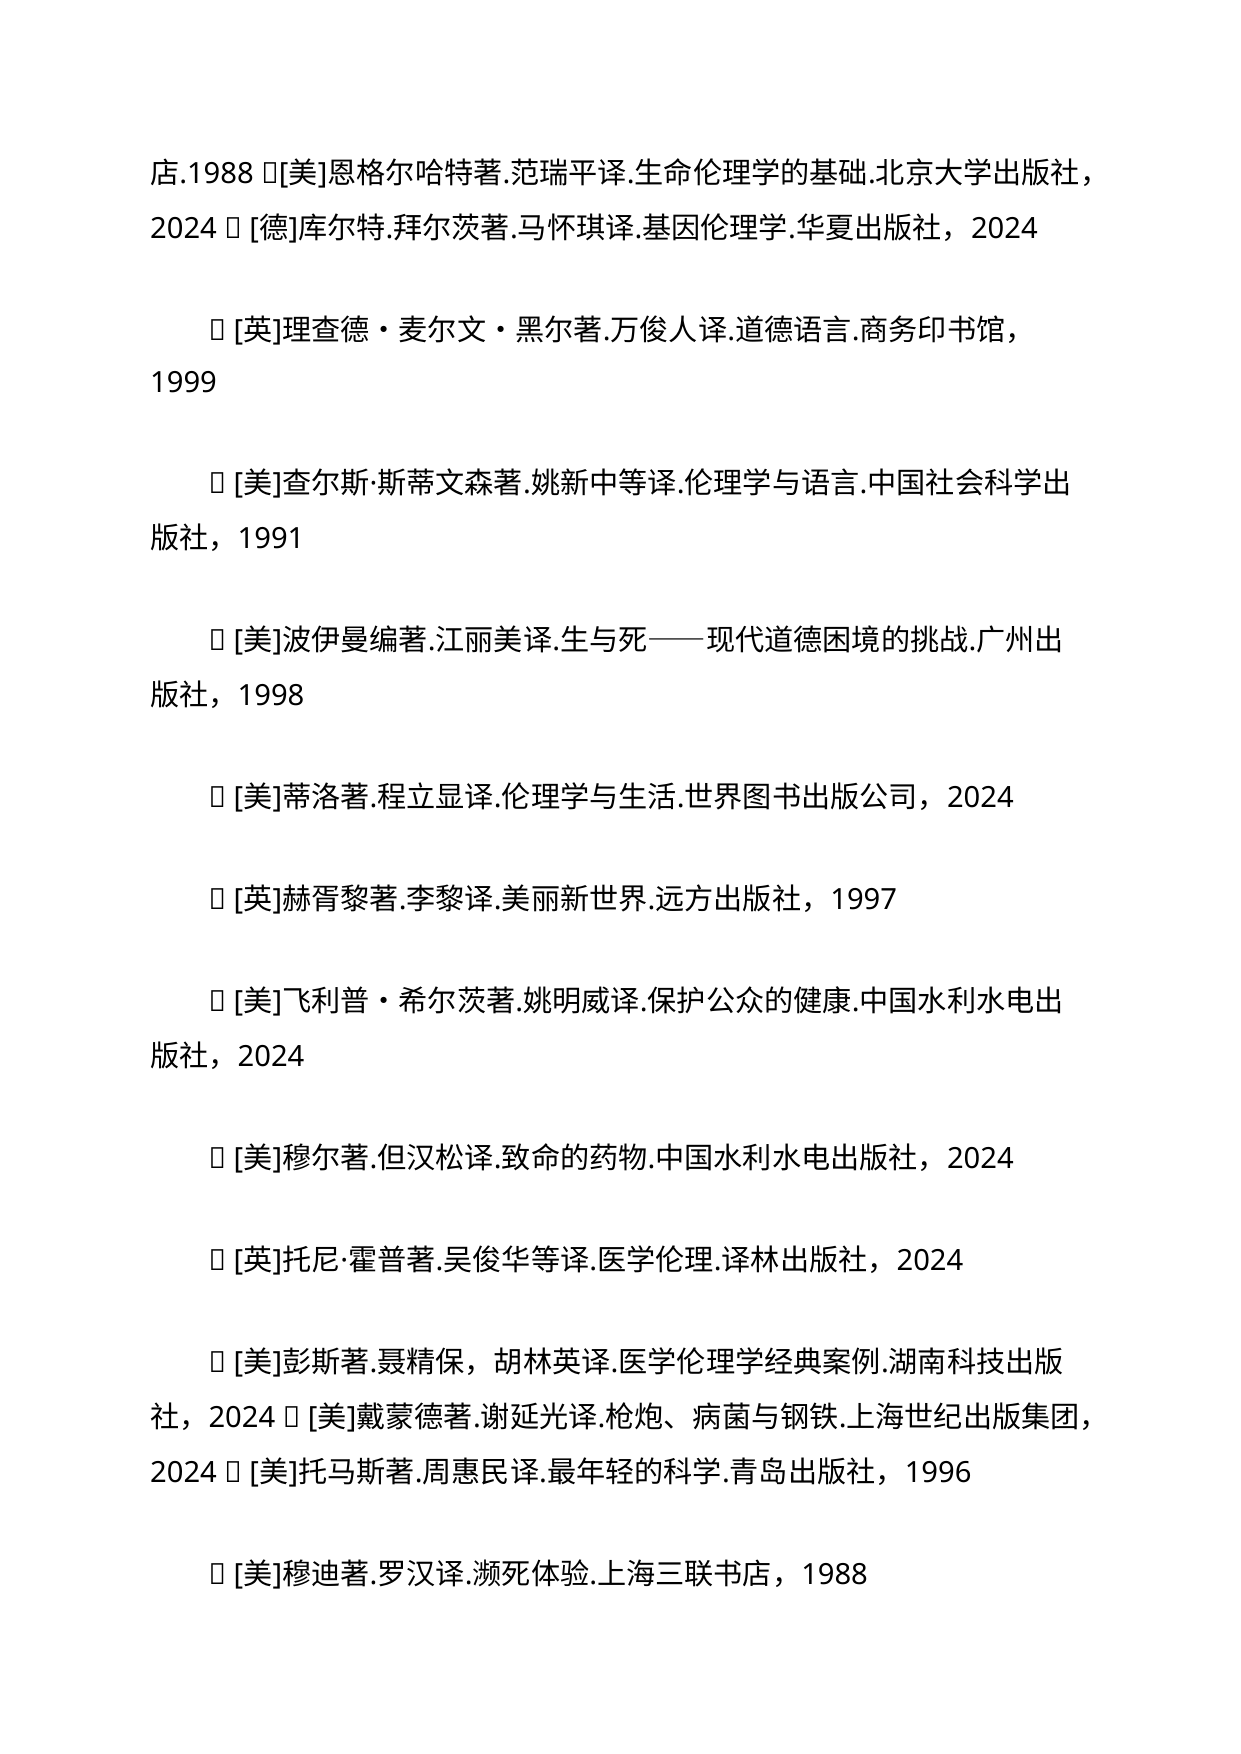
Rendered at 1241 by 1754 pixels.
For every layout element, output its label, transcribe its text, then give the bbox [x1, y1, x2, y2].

text  [美]彭斯著.聂精保，胡林英译.医学伦理学经典案例.湖南科技出版社，2024  [美]戴蒙德著.谢延光译.枪炮、病菌与钢铁.上海世纪出版集团，2024  [美]托马斯著.周惠民译.最年轻的科学.青岛出版社，1996 [150, 1338, 1090, 1491]
text  [美]波伊曼编著.江丽美译.生与死——现代道德困境的挑战.广州出版社，1998 [150, 617, 1090, 714]
text  [英]托尼·霍普著.吴俊华等译.医学伦理.译林出版社，2024 [150, 1237, 1090, 1279]
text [150, 150, 1090, 247]
text  [美]飞利普•希尔茨著.姚明威译.保护公众的健康.中国水利水电出版社，2024 [150, 978, 1090, 1075]
text  [美]穆尔著.但汉松译.致命的药物.中国水利水电出版社，2024 [150, 1134, 1090, 1177]
text  [英]赫胥黎著.李黎译.美丽新世界.远方出版社，1997 [150, 876, 1090, 918]
text  [英]理查德•麦尔文•黑尔著.万俊人译.道德语言.商务印书馆，1999 [150, 307, 1090, 401]
text  [美]穆迪著.罗汉译.濒死体验.上海三联书店，1988 [150, 1551, 1090, 1593]
text  [美]蒂洛著.程立显译.伦理学与生活.世界图书出版公司，2024 [150, 774, 1090, 816]
text  [美]查尔斯·斯蒂文森著.姚新中等译.伦理学与语言.中国社会科学出版社，1991 [150, 460, 1090, 557]
